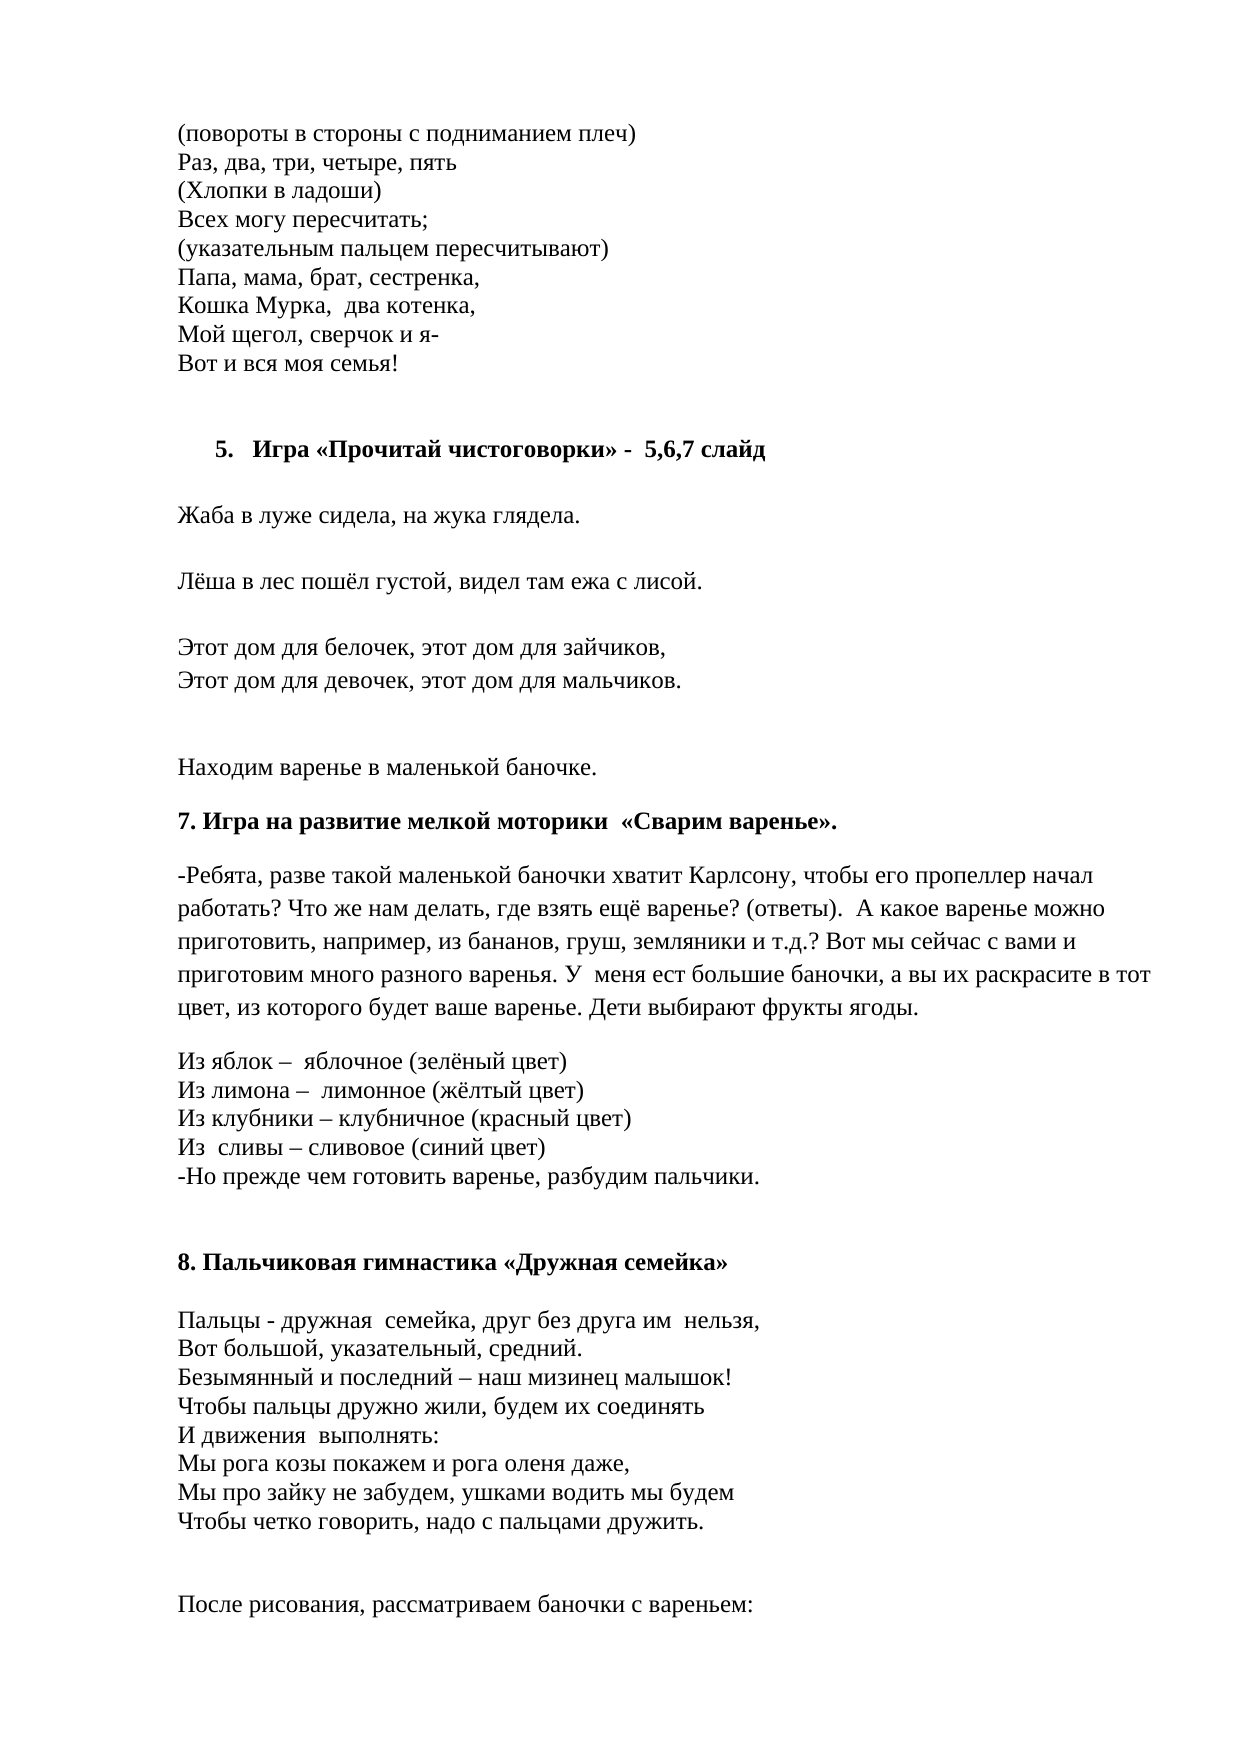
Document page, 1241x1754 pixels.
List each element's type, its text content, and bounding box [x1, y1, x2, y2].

text Вот большой, указательный, средний. [177, 1333, 1152, 1362]
text Мы рога козы покажем и рога оленя даже, [177, 1448, 1152, 1477]
text Раз, два, три, четыре, пять [177, 147, 1152, 176]
list Игра «Прочитай чистоговорки» - 5,6,7 слайд [215, 434, 1152, 463]
text -Ребята, разве такой маленькой баночки хватит Карлсону, чтобы его пропеллер начал работать? Что же нам делать, где взять ещё варенье? (ответы). А какое варенье можно приготовить, например, из бананов, груш, земляники и т.д.? Вот мы сейчас с вами и приготовим много разного варенья. У меня ест большие баночки, а вы их раскрасите в тот цвет, из которого будет ваше варенье. Дети выбирают фрукты ягоды. [177, 860, 1152, 1021]
text Чтобы пальцы дружно жили, будем их соединять [177, 1391, 1152, 1420]
text Жаба в луже сидела, на жука глядела. [177, 500, 1152, 529]
text 8. Пальчиковая гимнастика «Дружная семейка» [177, 1247, 1152, 1276]
text Из сливы – сливовое (синий цвет) [177, 1132, 1152, 1161]
text Из клубники – клубничное (красный цвет) [177, 1103, 1152, 1132]
text Всех могу пересчитать; [177, 204, 1152, 233]
text Мой щегол, сверчок и я- [177, 319, 1152, 348]
text Мы про зайку не забудем, ушками водить мы будем [177, 1477, 1152, 1506]
text Чтобы четко говорить, надо с пальцами дружить. [177, 1506, 1152, 1535]
text Вот и вся моя семья! [177, 348, 1152, 377]
text Безымянный и последний – наш мизинец малышок! [177, 1362, 1152, 1391]
text Кошка Мурка, два котенка, [177, 291, 1152, 319]
text Этот дом для белочек, этот дом для зайчиков, [177, 632, 1152, 661]
text Из лимона – лимонное (жёлтый цвет) [177, 1075, 1152, 1103]
text 7. Игра на развитие мелкой моторики «Сварим варенье». [177, 806, 1152, 835]
text -Но прежде чем готовить варенье, разбудим пальчики. [177, 1161, 1152, 1190]
text Папа, мама, брат, сестренка, [177, 262, 1152, 291]
text (Хлопки в ладоши) [177, 176, 1152, 204]
text После рисования, рассматриваем баночки с вареньем: [177, 1589, 1152, 1617]
text И движения выполнять: [177, 1420, 1152, 1448]
text Этот дом для девочек, этот дом для мальчиков. [177, 666, 1152, 694]
text Из яблок – яблочное (зелёный цвет) [177, 1046, 1152, 1075]
text Лёша в лес пошёл густой, видел там ежа с лисой. [177, 566, 1152, 595]
text Пальцы - дружная семейка, друг без друга им нельзя, [177, 1305, 1152, 1333]
text (указательным пальцем пересчитывают) [177, 233, 1152, 262]
text Находим варенье в маленькой баночке. [177, 752, 1152, 781]
text (повороты в стороны с подниманием плеч) [177, 118, 1152, 147]
